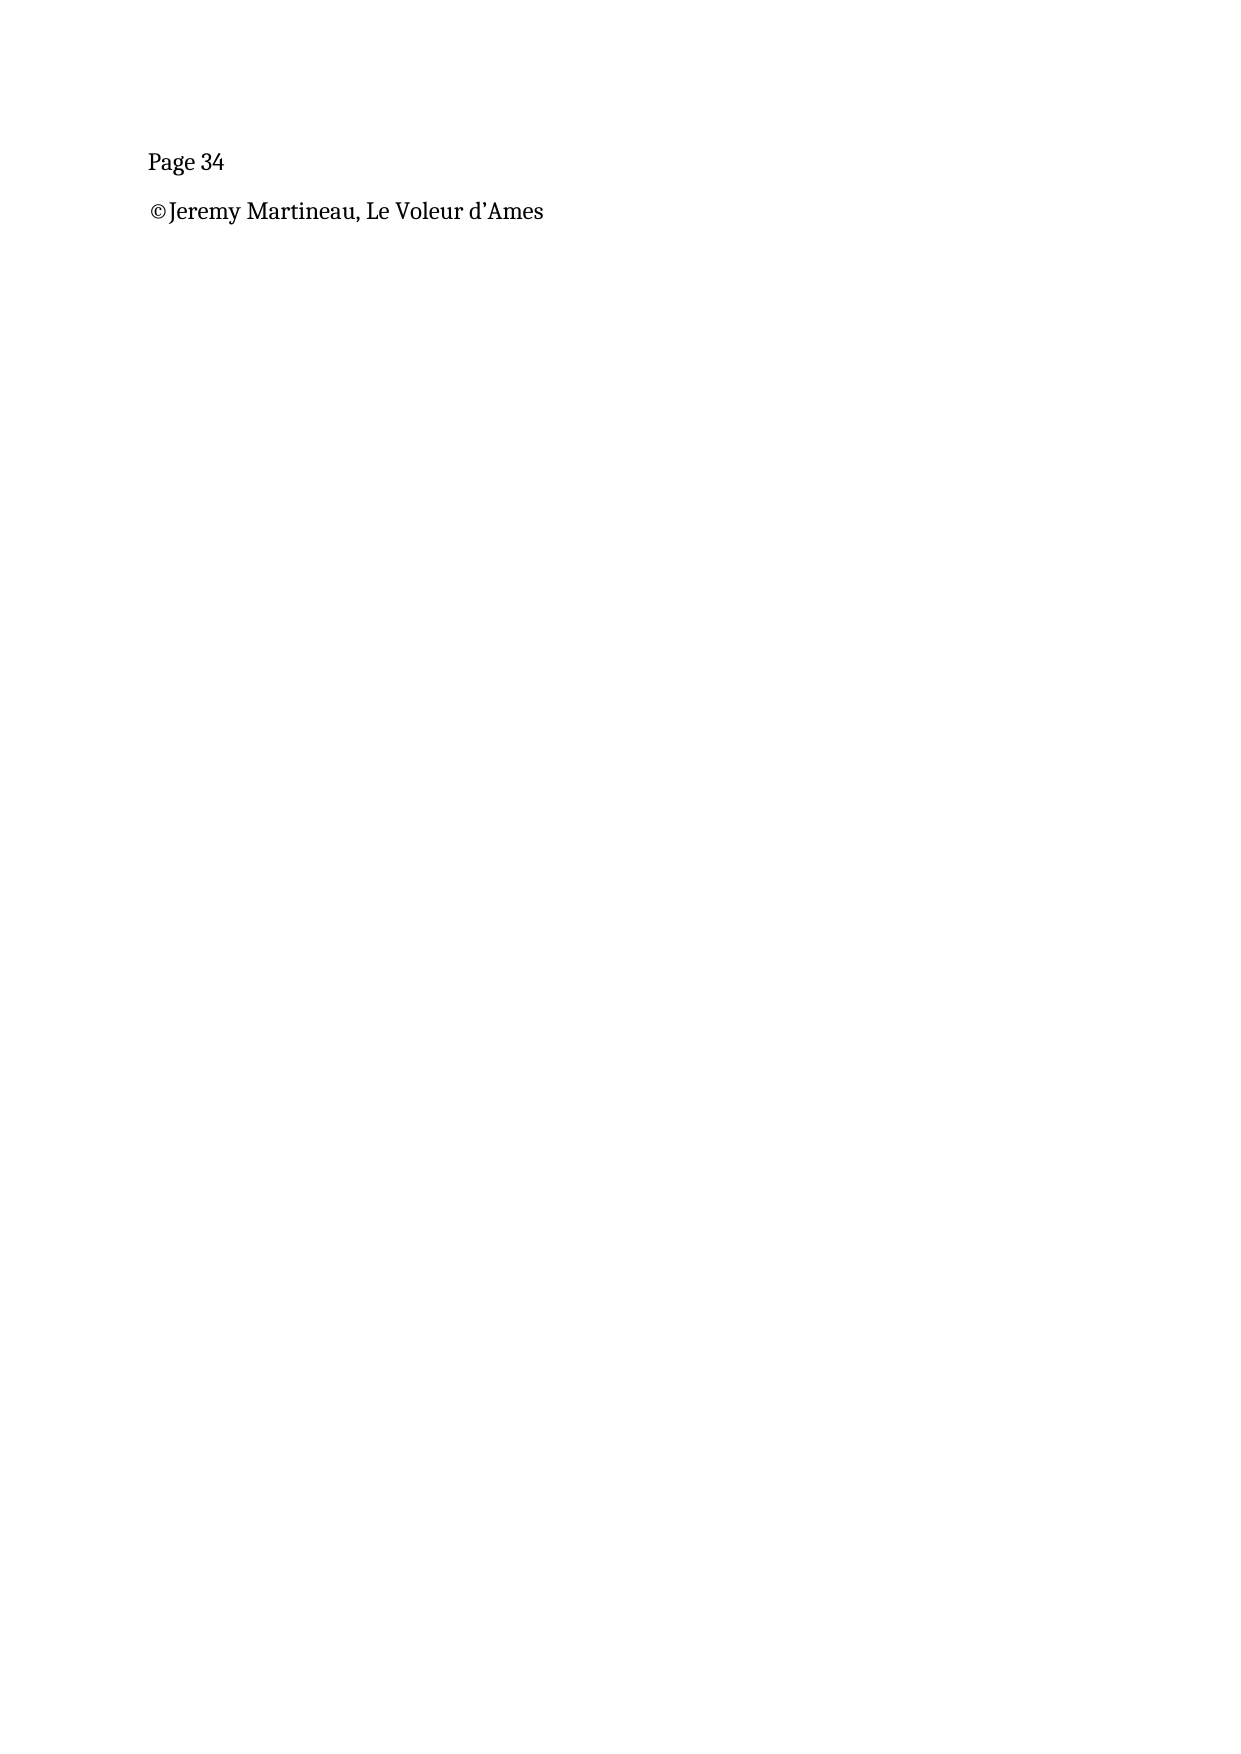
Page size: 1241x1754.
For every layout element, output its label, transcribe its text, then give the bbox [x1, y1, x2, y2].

text Page 34 [148, 148, 1093, 176]
text ©Jeremy Martineau, Le Voleur d’Ames [148, 197, 1093, 226]
